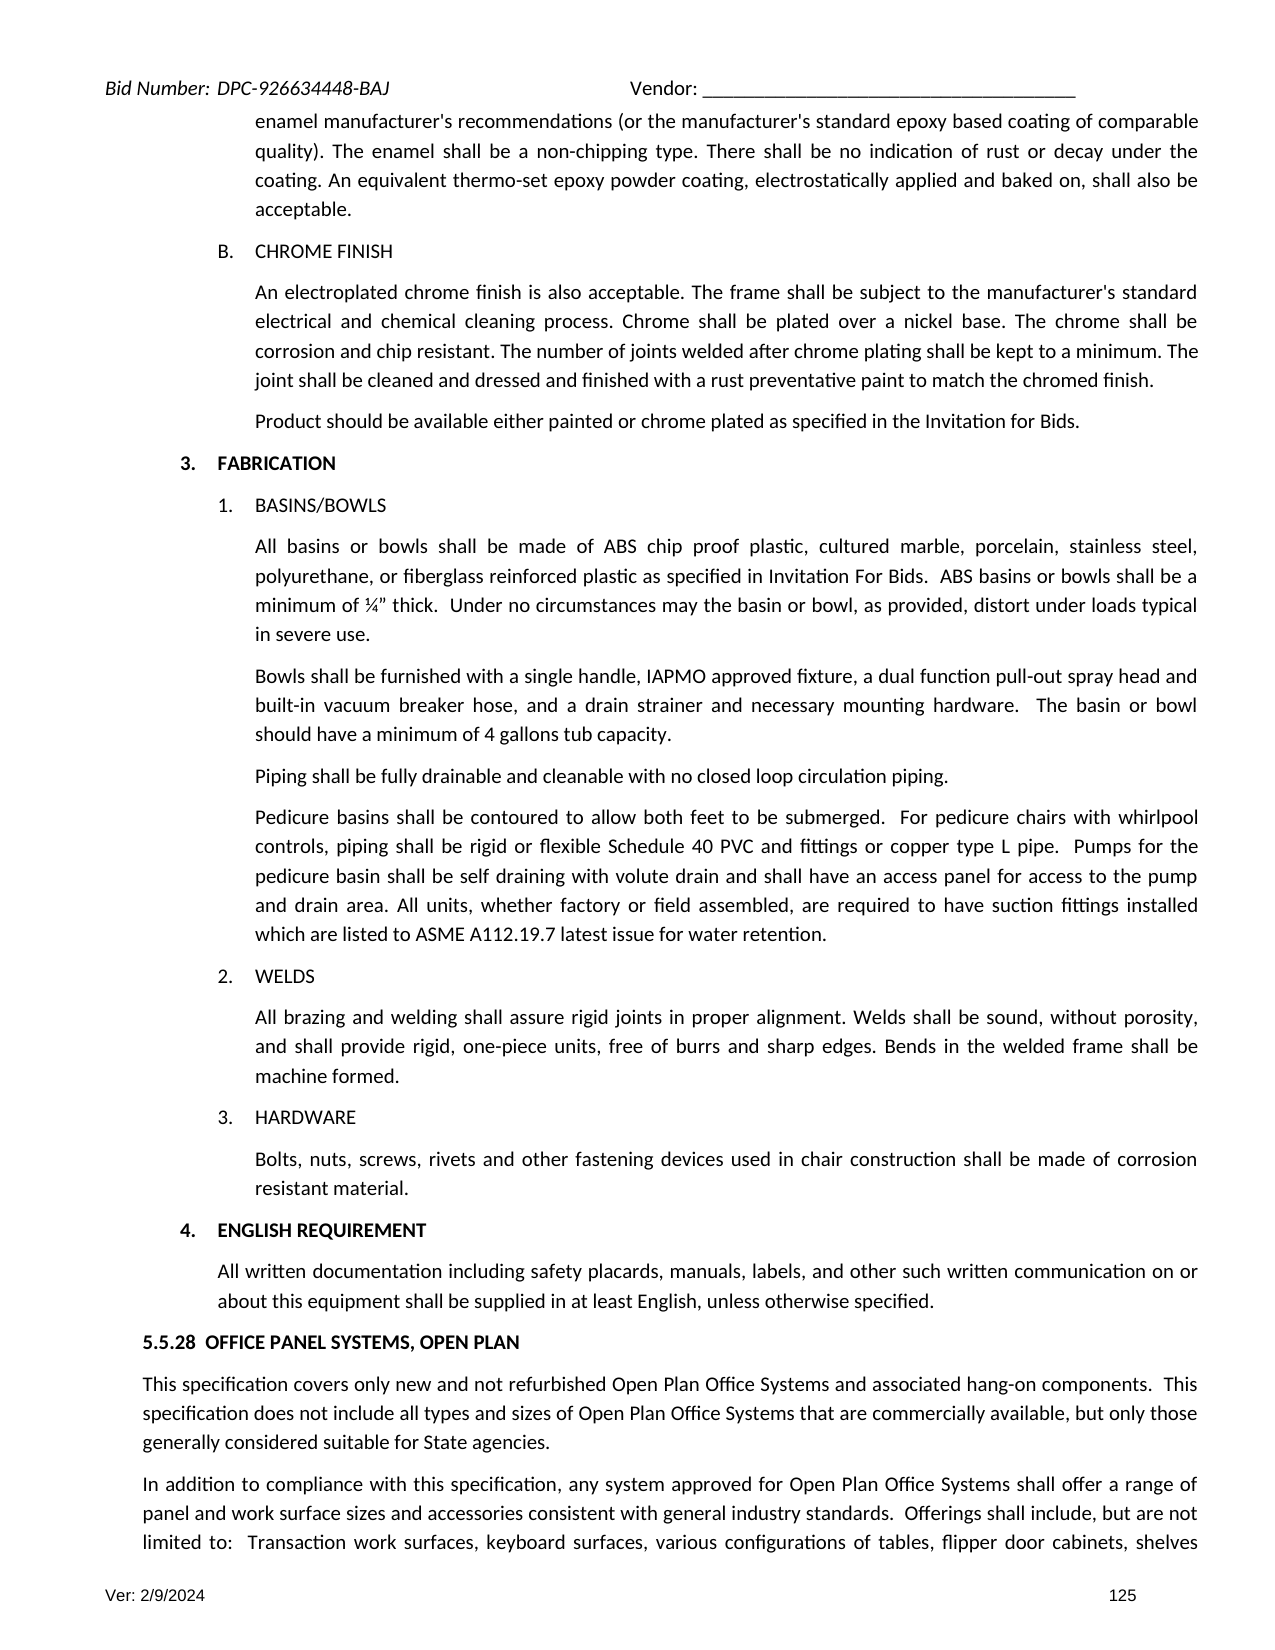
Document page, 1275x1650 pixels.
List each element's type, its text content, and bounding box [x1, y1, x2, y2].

text Bowls shall be furnished with a single handle, IAPMO approved fixture, a dual function pull-out spray head and built-in vacuum breaker hose, and a drain strainer and necessary mounting hardware. The basin or bowl should have a minimum of 4 gallons tub capacity. [255, 663, 1200, 747]
list HARDWARE [217, 1104, 1200, 1130]
list ENGLISH REQUIREMENT [180, 1217, 1200, 1242]
text Bolts, nuts, screws, rivets and other fastening devices used in chair construction shall be made of corrosion resistant material. [255, 1146, 1200, 1201]
list BASINS/BOWLS [217, 492, 1200, 517]
text All written documentation including safety placards, manuals, labels, and other such written communication on or about this equipment shall be supplied in at least English, unless otherwise specified. [217, 1259, 1200, 1313]
text Product should be available either painted or chrome plated as specified in the Invitation for Bids. [255, 409, 1200, 434]
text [142, 1471, 1200, 1555]
text All basins or bowls shall be made of ABS chip proof plastic, cultured marble, porcelain, stainless steel, polyurethane, or fiberglass reinforced plastic as specified in Invitation For Bids. ABS basins or bowls shall be a minimum of ¼” thick. Under no circumstances may the basin or bowl, as provided, distort under loads typical in severe use. [255, 534, 1200, 647]
text All brazing and welding shall assure rigid joints in proper alignment. Welds shall be sound, without porosity, and shall provide rigid, one-piece units, free of burrs and sharp edges. Bends in the welded frame shall be machine formed. [255, 1004, 1200, 1088]
text This specification covers only new and not refurbished Open Plan Office Systems and associated hang-on components. This specification does not include all types and sizes of Open Plan Office Systems that are commercially available, but only those generally considered suitable for State agencies. [142, 1371, 1200, 1455]
list CHROME FINISH [217, 238, 1200, 263]
text Piping shall be fully drainable and cleanable with no closed loop circulation piping. [255, 763, 1200, 788]
text Pedicure basins shall be contoured to allow both feet to be submerged. For pedicure chairs with whirlpool controls, piping shall be rigid or flexible Schedule 40 PVC and fittings or copper type L pipe. Pumps for the pedicure basin shall be self draining with volute drain and shall have an access panel for access to the pump and drain area. All units, whether factory or field assembled, are required to have suction fittings installed which are listed to ASME A112.19.7 latest issue for water retention. [255, 804, 1200, 947]
text 5.5.28 OFFICE PANEL SYSTEMS, OPEN PLAN [142, 1329, 1200, 1355]
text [255, 109, 1200, 222]
list WELDS [217, 963, 1200, 988]
text An electroplated chrome finish is also acceptable. The frame shall be subject to the manufacturer's standard electrical and chemical cleaning process. Chrome shall be plated over a nickel base. The chrome shall be corrosion and chip resistant. The number of joints welded after chrome plating shall be kept to a minimum. The joint shall be cleaned and dressed and finished with a rust preventative paint to match the chromed finish. [255, 279, 1200, 392]
list FABRICATION [180, 450, 1200, 476]
